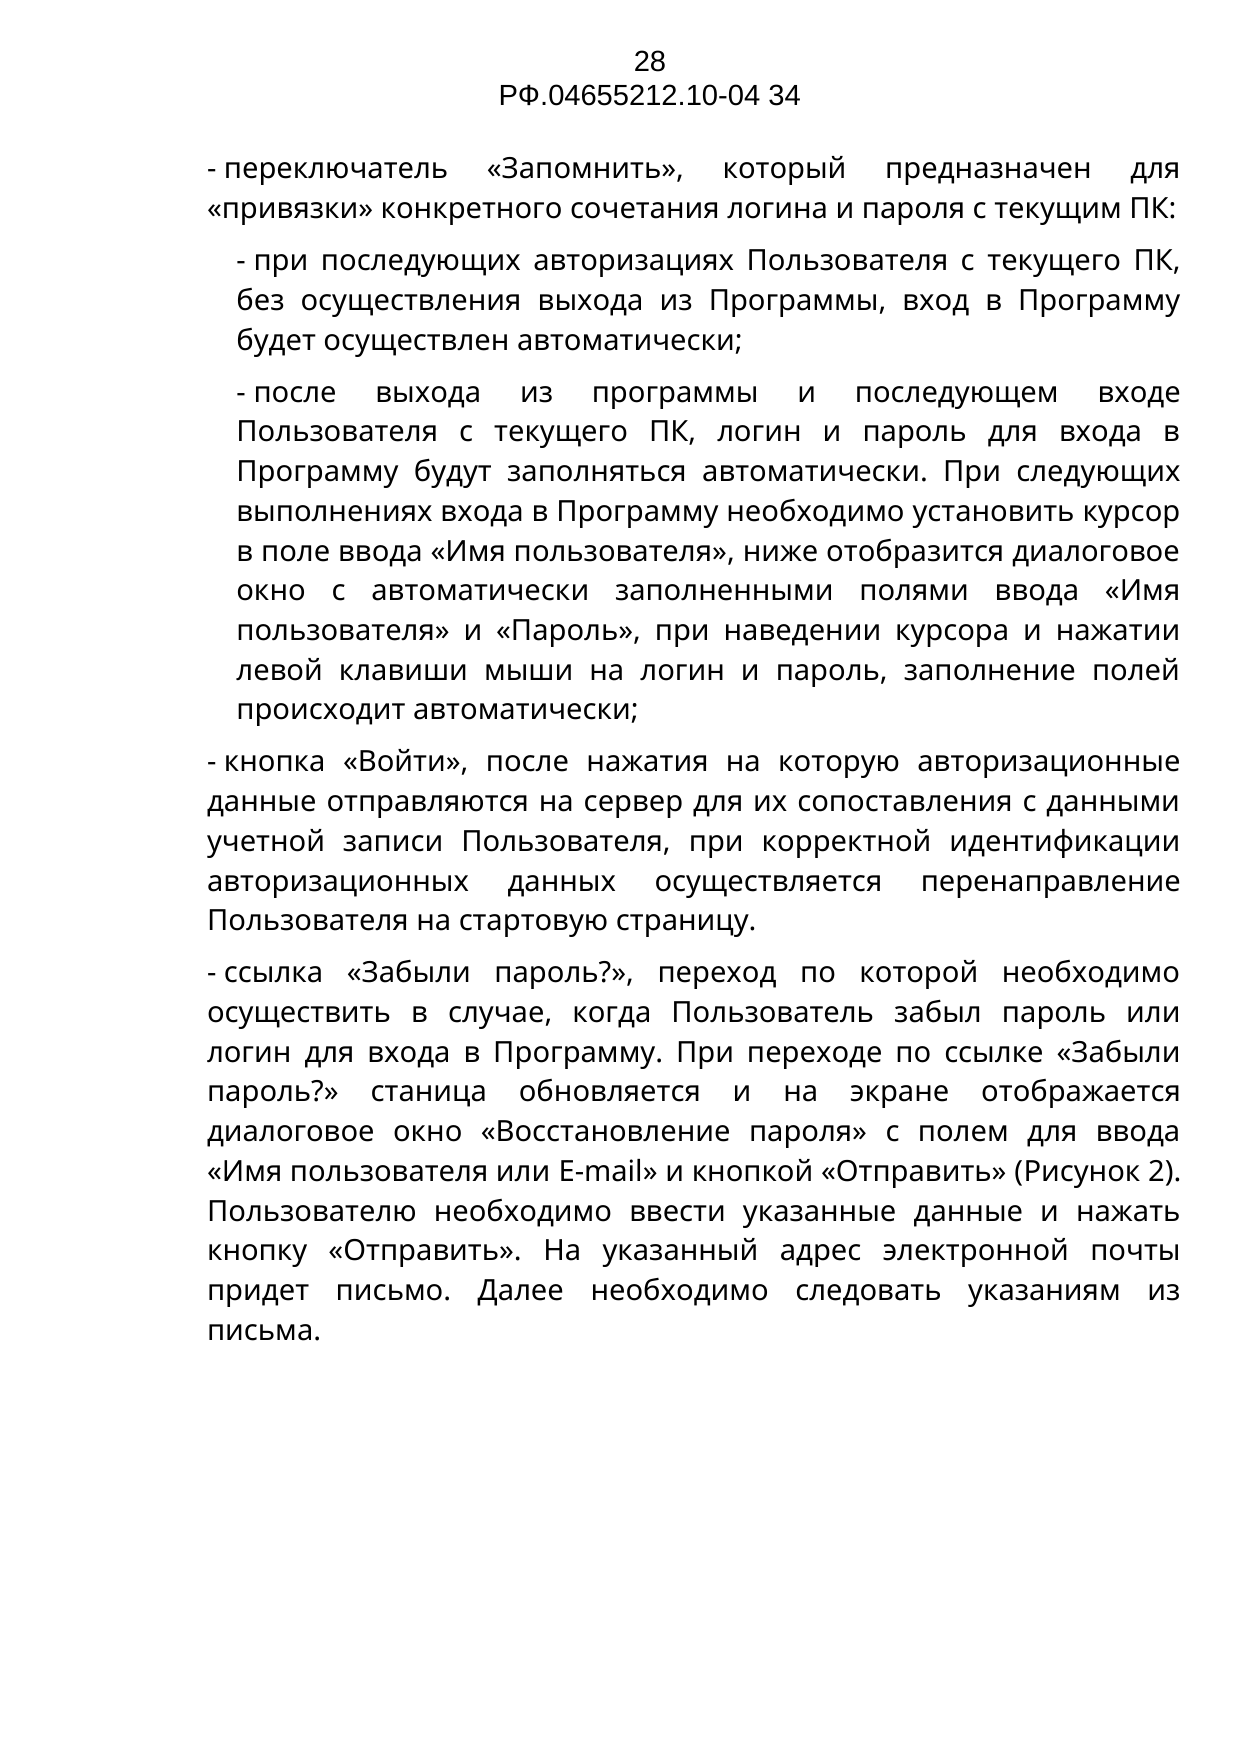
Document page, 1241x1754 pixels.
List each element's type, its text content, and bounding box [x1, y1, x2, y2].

list при последующих авторизациях Пользователя с текущего ПК, без осуществления выхода из Программы, вход в Программу будет осуществлен автоматически; [236, 239, 1181, 358]
list переключатель «Запомнить», который предназначен для «привязки» конкретного сочетания логина и пароля с текущим ПК: [207, 148, 1181, 227]
list ссылка «Забыли пароль?», переход по которой необходимо осуществить в случае, когда Пользователь забыл пароль или логин для входа в Программу. При переходе по ссылке «Забыли пароль?» станица обновляется и на экране отображается диалоговое окно «Восстановление пароля» с полем для ввода «Имя пользователя или E-mail» и кнопкой «Отправить» (Рисунок 11). Пользователю необходимо ввести указанные данные и нажать кнопку «Отправить». На указанный адрес электронной почты придет письмо. Далее необходимо следовать указаниям из письма. [207, 952, 1181, 1348]
list после выхода из программы и последующем входе Пользователя с текущего ПК, логин и пароль для входа в Программу будут заполняться автоматически. При следующих выполнениях входа в Программу необходимо установить курсор в поле ввода «Имя пользователя», ниже отобразится диалоговое окно с автоматически заполненными полями ввода «Имя пользователя» и «Пароль», при наведении курсора и нажатии левой клавиши мыши на логин и пароль, заполнение полей происходит автоматически; [236, 371, 1181, 728]
list кнопка «Войти», после нажатия на которую авторизационные данные отправляются на сервер для их сопоставления с данными учетной записи Пользователя, при корректной идентификации авторизационных данных осуществляется перенаправление Пользователя на стартовую страницу. [207, 741, 1181, 939]
